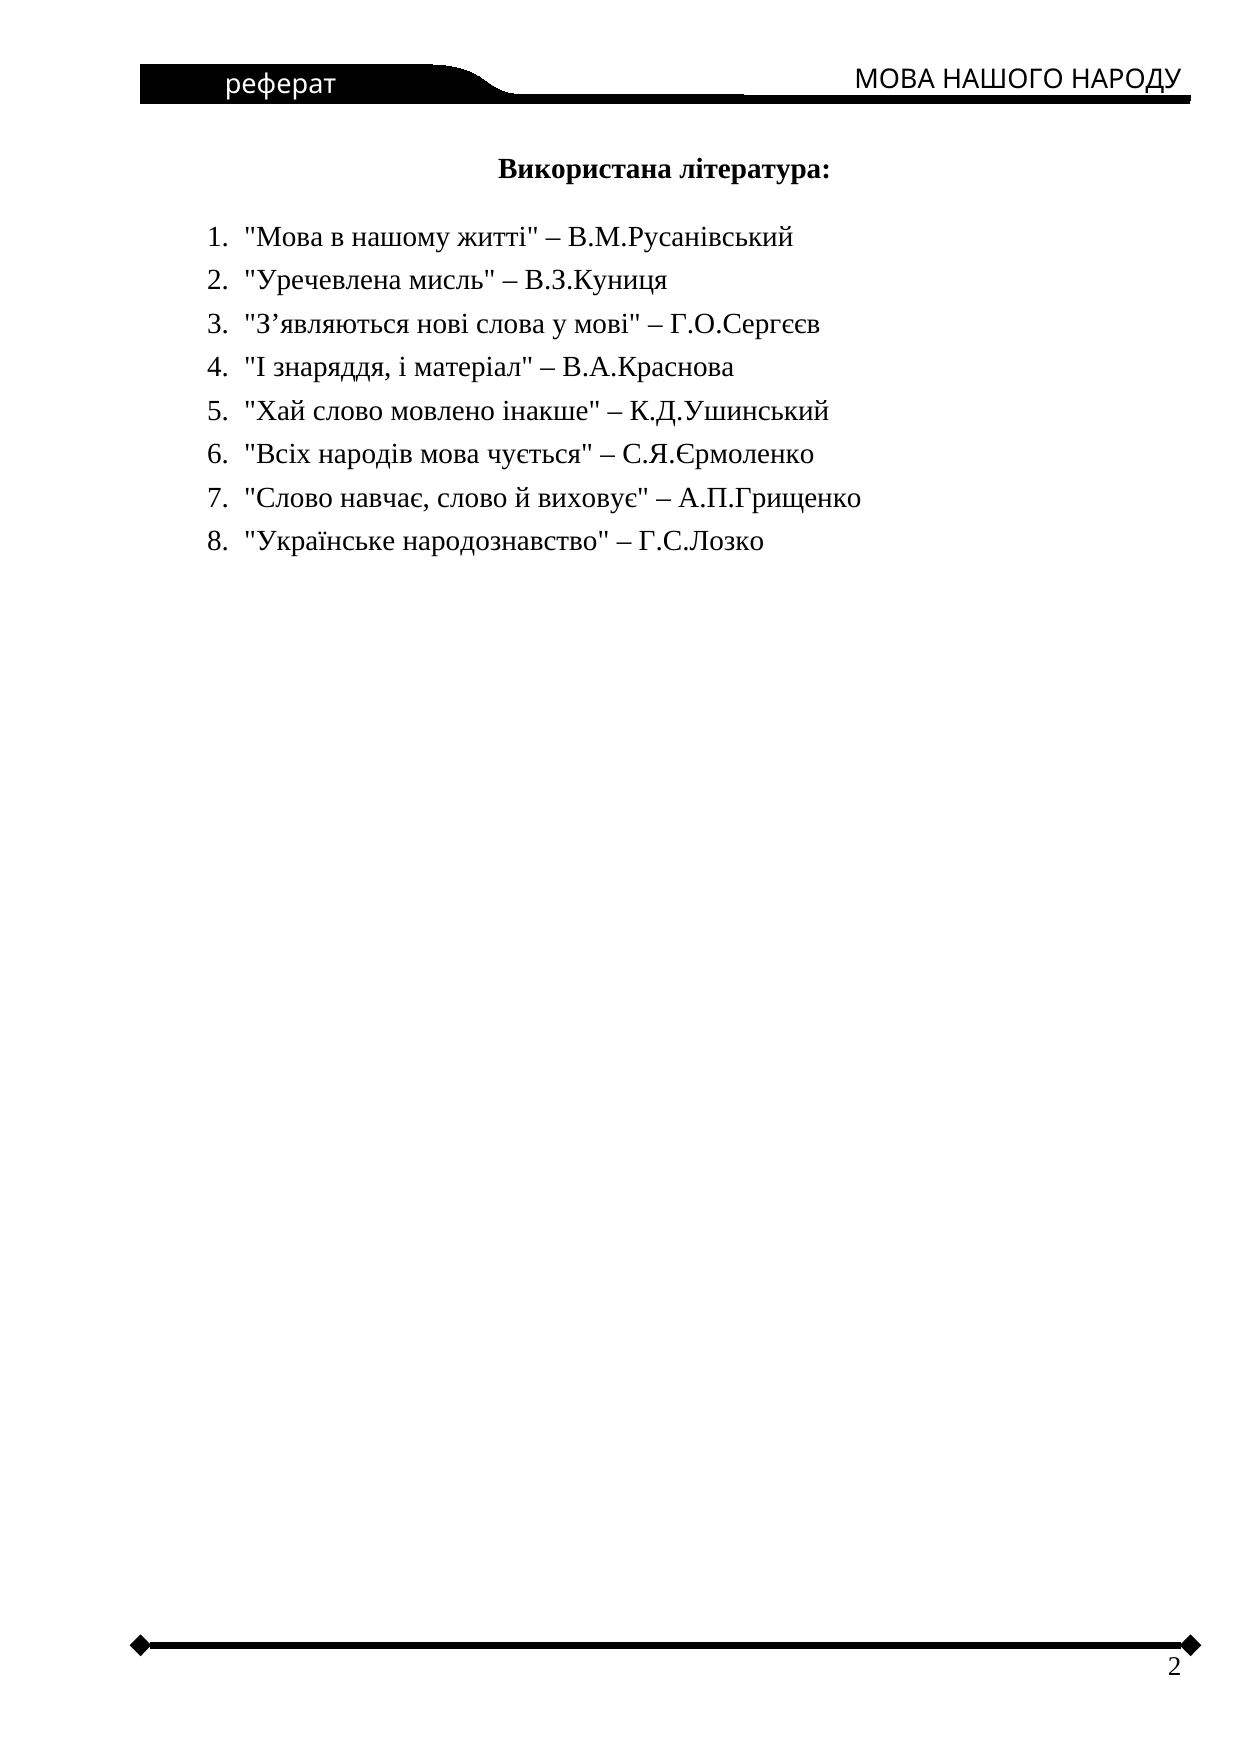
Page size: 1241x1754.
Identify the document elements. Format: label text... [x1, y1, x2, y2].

list "Уречевлена мисль" – В.З.Куниця [207, 262, 1181, 296]
list "І знаряддя, і матеріал" – В.А.Краснова [207, 349, 1181, 383]
list "Всіх народів мова чується" – С.Я.Єрмоленко [207, 436, 1181, 470]
list "Хай слово мовлено інакше" – К.Д.Ушинський [207, 393, 1181, 426]
text Використана література: [148, 152, 1181, 185]
list "Українське народознавство" – Г.С.Лозко [207, 523, 1181, 557]
list "Слово навчає, слово й виховує" – А.П.Грищенко [207, 480, 1181, 513]
list "З’являються нові слова у мові" – Г.О.Сергєєв [207, 306, 1181, 339]
list "Мова в нашому житті" – В.М.Русанівський [207, 219, 1181, 252]
